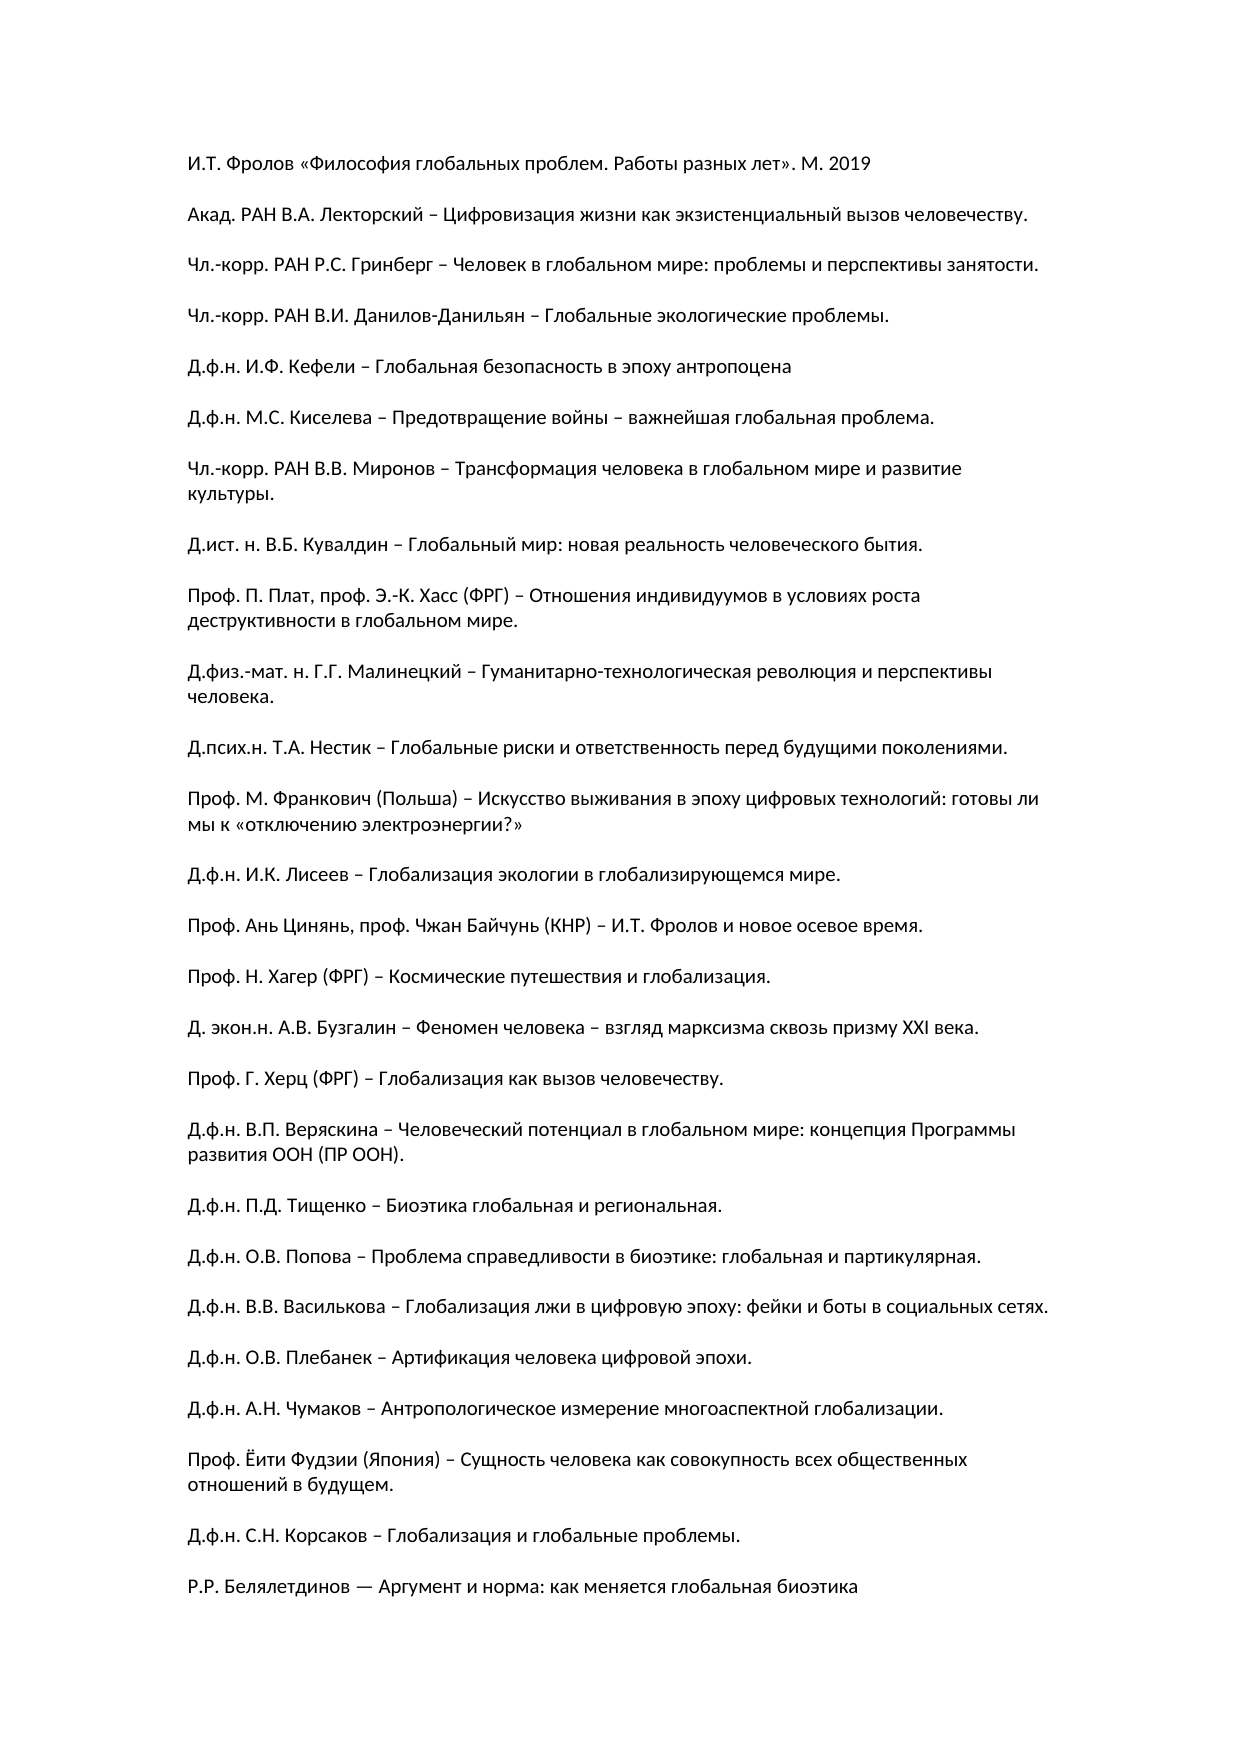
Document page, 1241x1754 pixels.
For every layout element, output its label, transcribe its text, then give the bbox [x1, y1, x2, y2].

list Проф. П. Плат, проф. Э.-К. Хасс (ФРГ) – Отношения индивидуумов в условиях роста деструктивности в глобальном мире. [187, 582, 1053, 633]
list Д.псих.н. Т.А. Нестик – Глобальные риски и ответственность перед будущими поколениями. [187, 734, 1053, 760]
list Д.ф.н. И.К. Лисеев – Глобализация экологии в глобализирующемся мире. [187, 862, 1053, 887]
list Проф. Г. Херц (ФРГ) – Глобализация как вызов человечеству. [187, 1065, 1053, 1090]
list Д.ф.н. П.Д. Тищенко – Биоэтика глобальная и региональная. [187, 1192, 1053, 1217]
list И.Т. Фролов «Философия глобальных проблем. Работы разных лет». М. 2019 [187, 150, 1053, 175]
list Д.ф.н. И.Ф. Кефели – Глобальная безопасность в эпоху антропоцена [187, 353, 1053, 379]
list Чл.-корр. РАН В.В. Миронов – Трансформация человека в глобальном мире и развитие культуры. [187, 455, 1053, 506]
list Чл.-корр. РАН В.И. Данилов-Данильян – Глобальные экологические проблемы. [187, 302, 1053, 328]
list Д.ф.н. С.Н. Корсаков – Глобализация и глобальные проблемы. [187, 1522, 1053, 1548]
list Проф. Н. Хагер (ФРГ) – Космические путешествия и глобализация. [187, 963, 1053, 989]
list Д.ист. н. В.Б. Кувалдин – Глобальный мир: новая реальность человеческого бытия. [187, 531, 1053, 557]
list Д.физ.-мат. н. Г.Г. Малинецкий – Гуманитарно-технологическая революция и перспективы человека. [187, 658, 1053, 709]
list Д.ф.н. О.В. Попова – Проблема справедливости в биоэтике: глобальная и партикулярная. [187, 1243, 1053, 1268]
list Д.ф.н. В.В. Василькова – Глобализация лжи в цифровую эпоху: фейки и боты в социальных сетях. [187, 1294, 1053, 1319]
list Проф. Ань Цинянь, проф. Чжан Байчунь (КНР) – И.Т. Фролов и новое осевое время. [187, 912, 1053, 938]
list Д.ф.н. О.В. Плебанек – Артификация человека цифровой эпохи. [187, 1344, 1053, 1370]
list Д.ф.н. А.Н. Чумаков – Антропологическое измерение многоаспектной глобализации. [187, 1395, 1053, 1421]
list Р.Р. Белялетдинов — Аргумент и норма: как меняется глобальная биоэтика [187, 1573, 1053, 1599]
list Д. экон.н. А.В. Бузгалин – Феномен человека – взгляд марксизма сквозь призму XXI века. [187, 1014, 1053, 1039]
list Д.ф.н. В.П. Веряскина – Человеческий потенциал в глобальном мире: концепция Программы развития ООН (ПР ООН). [187, 1116, 1053, 1167]
list Чл.-корр. РАН Р.С. Гринберг – Человек в глобальном мире: проблемы и перспективы занятости. [187, 252, 1053, 277]
list Проф. М. Франкович (Польша) – Искусство выживания в эпоху цифровых технологий: готовы ли мы к «отключению электроэнергии?» [187, 785, 1053, 836]
list Д.ф.н. М.С. Киселева – Предотвращение войны – важнейшая глобальная проблема. [187, 404, 1053, 429]
list Проф. Ёити Фудзии (Япония) – Сущность человека как совокупность всех общественных отношений в будущем. [187, 1446, 1053, 1497]
list Акад. РАН В.А. Лекторский – Цифровизация жизни как экзистенциальный вызов человечеству. [187, 201, 1053, 226]
